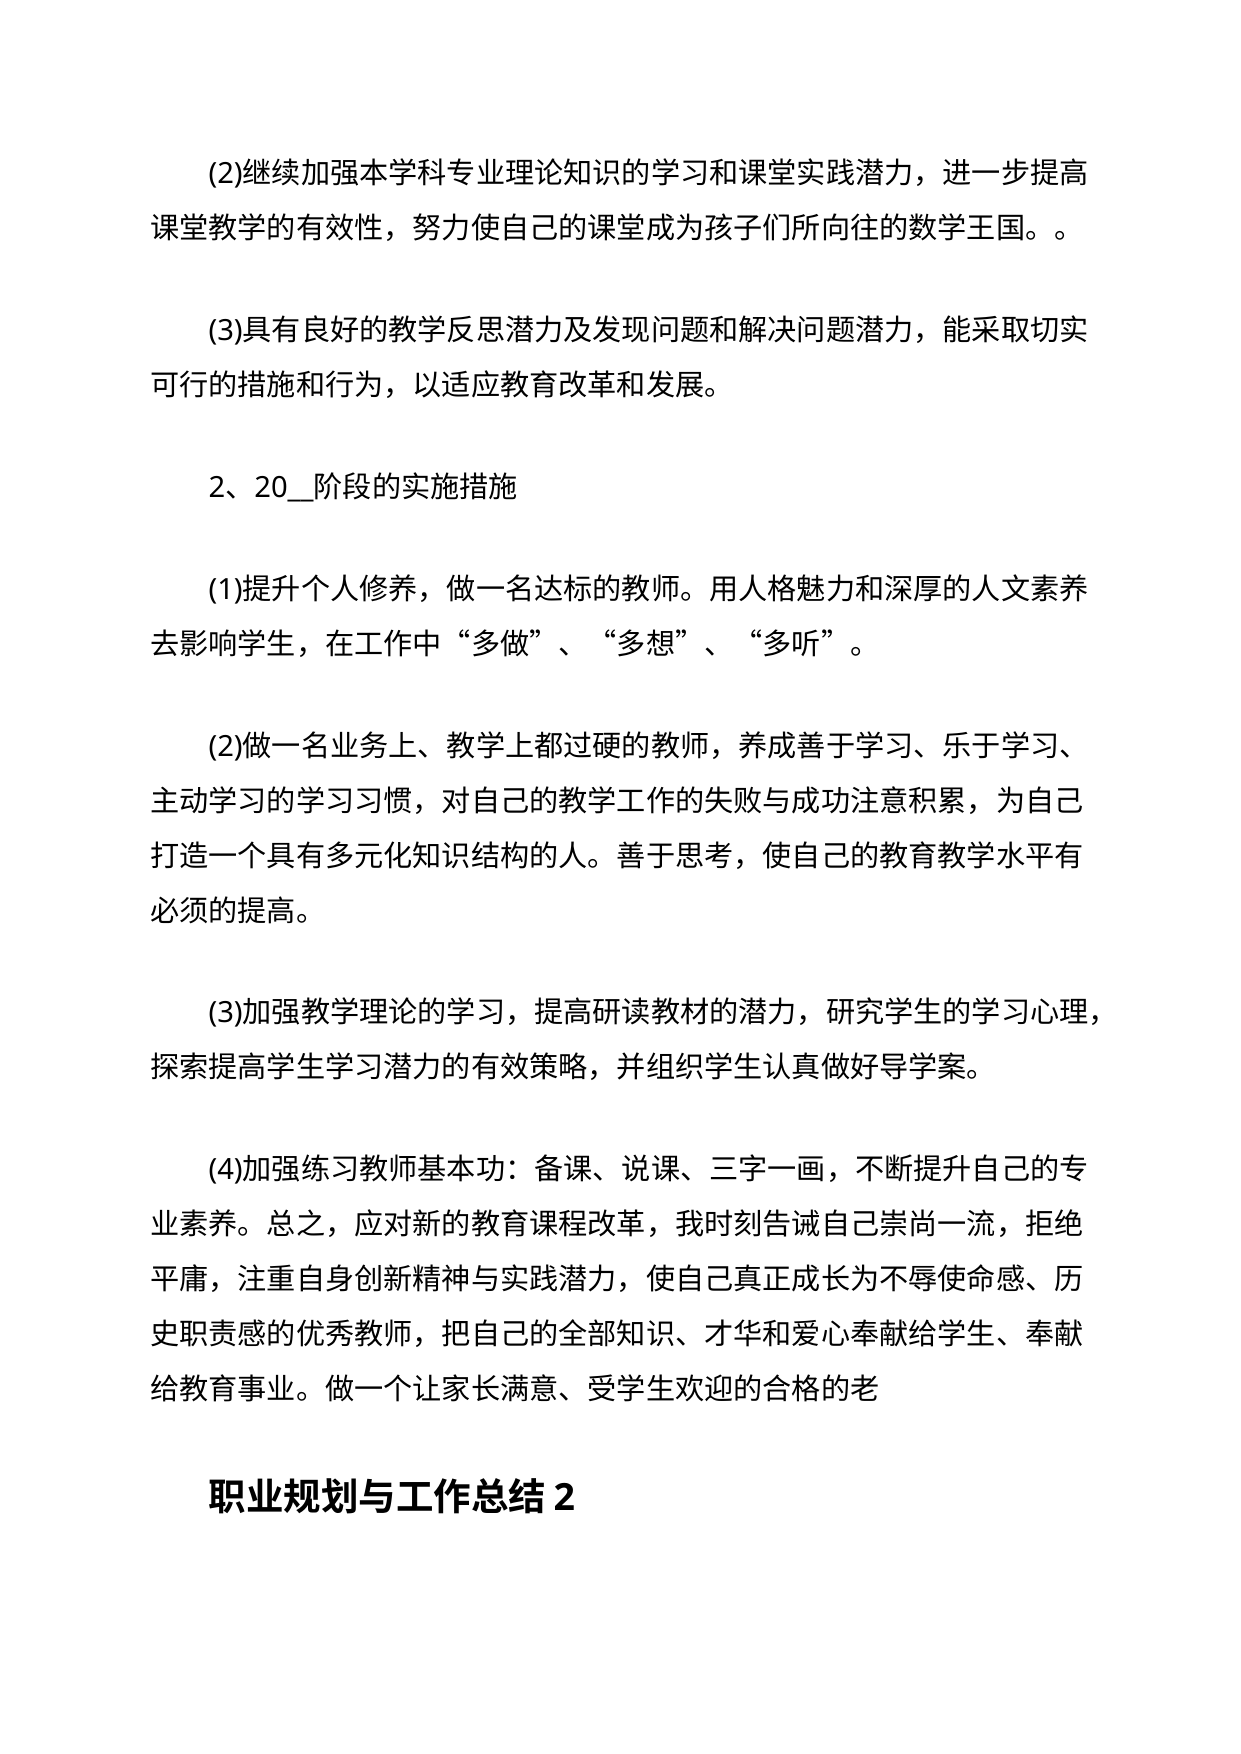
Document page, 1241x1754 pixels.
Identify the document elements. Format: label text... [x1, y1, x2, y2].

text 职业规划与工作总结2 [150, 1467, 1090, 1522]
text (3)加强教学理论的学习，提高研读教材的潜力，研究学生的学习心理，探索提高学生学习潜力的有效策略，并组织学生认真做好导学案。 [150, 989, 1090, 1086]
text (2)做一名业务上、教学上都过硬的教师，养成善于学习、乐于学习、主动学习的学习习惯，对自己的教学工作的失败与成功注意积累，为自己打造一个具有多元化知识结构的人。善于思考，使自己的教育教学水平有必须的提高。 [150, 722, 1090, 929]
text (3)具有良好的教学反思潜力及发现问题和解决问题潜力，能采取切实可行的措施和行为，以适应教育改革和发展。 [150, 307, 1090, 404]
text 2、20__阶段的实施措施 [150, 463, 1090, 506]
text (2)继续加强本学科专业理论知识的学习和课堂实践潜力，进一步提高课堂教学的有效性，努力使自己的课堂成为孩子们所向往的数学王国。。 [150, 150, 1090, 247]
text (1)提升个人修养，做一名达标的教师。用人格魅力和深厚的人文素养去影响学生，在工作中“多做”、“多想”、“多听”。 [150, 566, 1090, 663]
text (4)加强练习教师基本功：备课、说课、三字一画，不断提升自己的专业素养。总之，应对新的教育课程改革，我时刻告诫自己崇尚一流，拒绝平庸，注重自身创新精神与实践潜力，使自己真正成长为不辱使命感、历史职责感的优秀教师，把自己的全部知识、才华和爱心奉献给学生、奉献给教育事业。做一个让家长满意、受学生欢迎的合格的老 [150, 1146, 1090, 1408]
